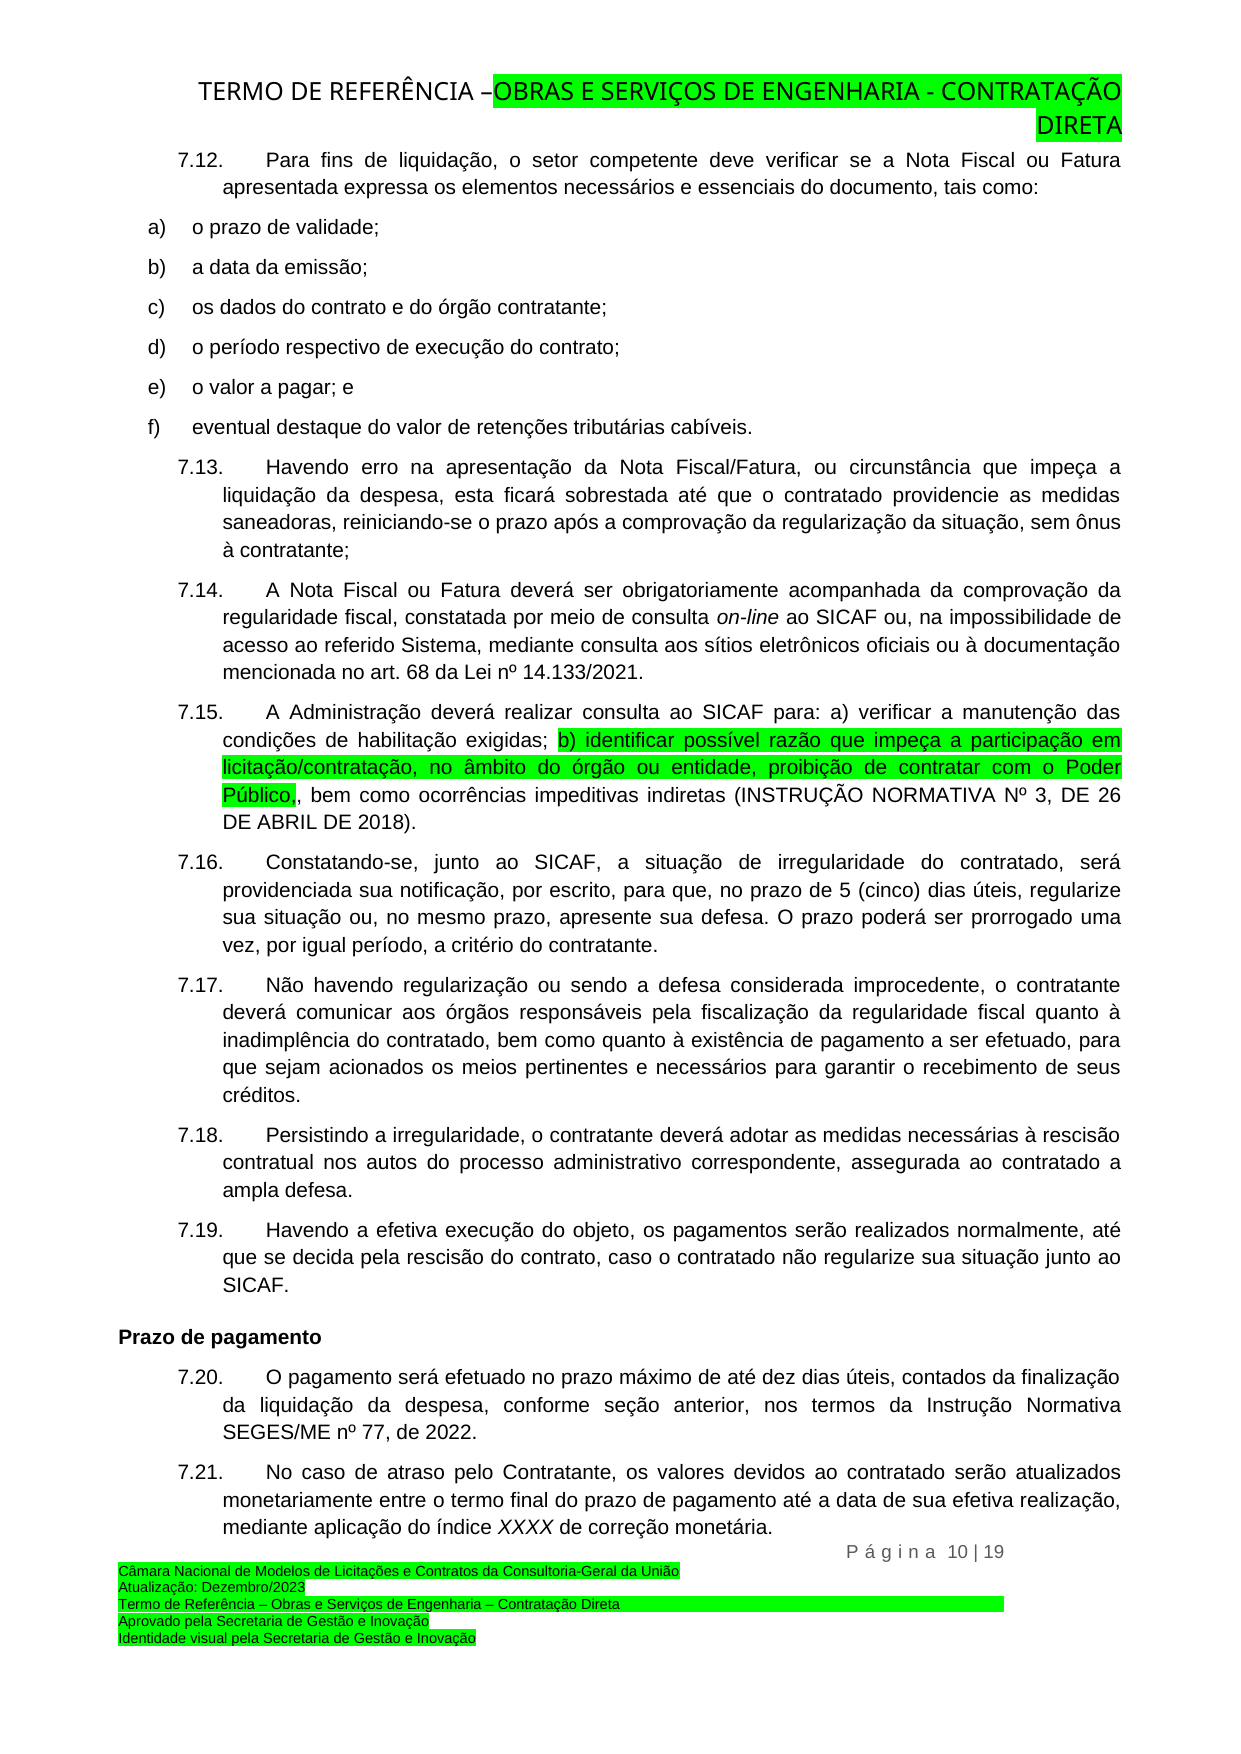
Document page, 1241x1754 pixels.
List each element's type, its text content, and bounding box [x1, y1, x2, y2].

list d) o período respectivo de execução do contrato; [148, 335, 1122, 359]
text Havendo a efetiva execução do objeto, os pagamentos serão realizados normalmente, até que se decida pela rescisão do contrato, caso o contratado não regularize sua situação junto ao SICAF. [177, 1218, 1122, 1297]
list c) os dados do contrato e do órgão contratante; [148, 295, 1122, 319]
text O pagamento será efetuado no prazo máximo de até dez dias úteis, contados da finalização da liquidação da despesa, conforme seção anterior, nos termos da Instrução Normativa SEGES/ME nº 77, de 2022. [177, 1365, 1122, 1444]
text A Nota Fiscal ou Fatura deverá ser obrigatoriamente acompanhada da comprovação da regularidade fiscal, constatada por meio de consulta on-line ao SICAF ou, na impossibilidade de acesso ao referido Sistema, mediante consulta aos sítios eletrônicos oficiais ou à documentação mencionada no art. 68 da Lei nº 14.133/2021. [177, 578, 1122, 684]
list b) a data da emissão; [148, 255, 1122, 279]
text No caso de atraso pelo Contratante, os valores devidos ao contratado serão atualizados monetariamente entre o termo final do prazo de pagamento até a data de sua efetiva realização, mediante aplicação do índice XXXX de correção monetária. [177, 1460, 1122, 1539]
list a) o prazo de validade; [148, 215, 1122, 239]
text A Administração deverá realizar consulta ao SICAF para: a) verificar a manutenção das condições de habilitação exigidas; b) identificar possível razão que impeça a participação em licitação/contratação, no âmbito do órgão ou entidade, proibição de contratar com o Poder Público,, bem como ocorrências impeditivas indiretas (INSTRUÇÃO NORMATIVA Nº 3, DE 26 DE ABRIL DE 2018). [177, 700, 1122, 834]
text Persistindo a irregularidade, o contratante deverá adotar as medidas necessárias à rescisão contratual nos autos do processo administrativo correspondente, assegurada ao contratado a ampla defesa. [177, 1123, 1122, 1202]
text Havendo erro na apresentação da Nota Fiscal/Fatura, ou circunstância que impeça a liquidação da despesa, esta ficará sobrestada até que o contratado providencie as medidas saneadoras, reiniciando-se o prazo após a comprovação da regularização da situação, sem ônus à contratante; [177, 455, 1122, 562]
text Constatando-se, junto ao SICAF, a situação de irregularidade do contratado, será providenciada sua notificação, por escrito, para que, no prazo de 5 (cinco) dias úteis, regularize sua situação ou, no mesmo prazo, apresente sua defesa. O prazo poderá ser prorrogado uma vez, por igual período, a critério do contratante. [177, 850, 1122, 957]
list f) eventual destaque do valor de retenções tributárias cabíveis. [148, 415, 1122, 439]
text Prazo de pagamento [118, 1325, 1122, 1349]
text Não havendo regularização ou sendo a defesa considerada improcedente, o contratante deverá comunicar aos órgãos responsáveis pela fiscalização da regularidade fiscal quanto à inadimplência do contratado, bem como quanto à existência de pagamento a ser efetuado, para que sejam acionados os meios pertinentes e necessários para garantir o recebimento de seus créditos. [177, 973, 1122, 1107]
list e) o valor a pagar; e [148, 375, 1122, 399]
text Para fins de liquidação, o setor competente deve verificar se a Nota Fiscal ou Fatura apresentada expressa os elementos necessários e essenciais do documento, tais como: [177, 148, 1122, 199]
